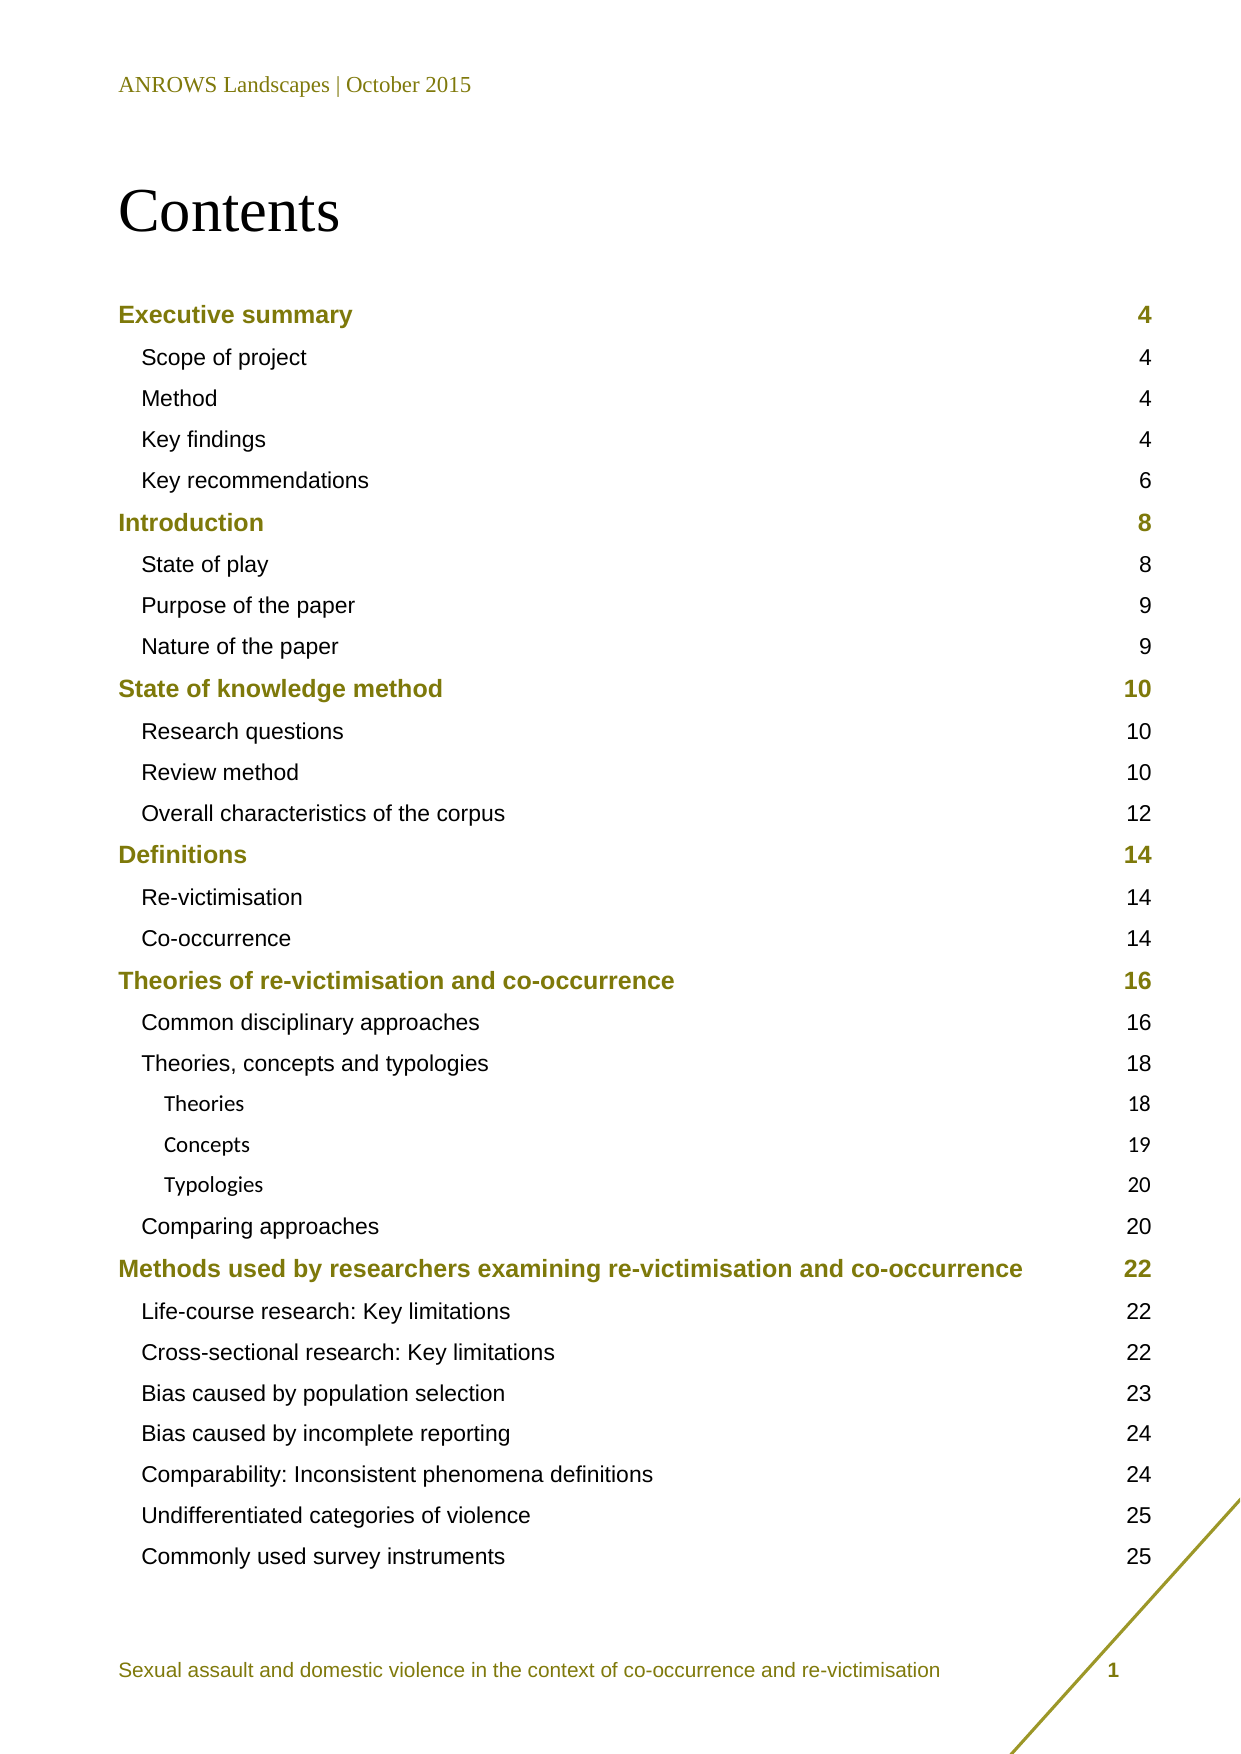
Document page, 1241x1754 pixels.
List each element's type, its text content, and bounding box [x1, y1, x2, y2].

text Scope of project 4 [141, 344, 1152, 370]
text Purpose of the paper 9 [141, 592, 1152, 618]
text Concepts 19 [164, 1130, 1152, 1158]
text Life-course research: Key limitations 22 [141, 1298, 1152, 1324]
text Commonly used survey instruments 25 [141, 1543, 1152, 1569]
text Undifferentiated categories of violence 25 [141, 1502, 1152, 1529]
text Bias caused by incomplete reporting 24 [141, 1420, 1152, 1447]
text Method 4 [141, 385, 1152, 411]
text Theories 18 [164, 1089, 1152, 1117]
text Executive summary 4 [118, 300, 1152, 329]
text Key findings 4 [141, 426, 1152, 452]
text Theories of re-victimisation and co-occurrence 16 [118, 966, 1152, 994]
text Re-victimisation 14 [141, 884, 1152, 910]
subtitle Contents [118, 173, 1152, 245]
text Typologies 20 [164, 1170, 1152, 1198]
text Nature of the paper 9 [141, 633, 1152, 659]
text Methods used by researchers examining re-victimisation and co-occurrence 22 [118, 1254, 1152, 1283]
text Review method 10 [141, 758, 1152, 785]
text Research questions 10 [141, 718, 1152, 744]
text Comparing approaches 20 [141, 1213, 1152, 1239]
text Theories, concepts and typologies 18 [141, 1050, 1152, 1077]
text Common disciplinary approaches 16 [141, 1009, 1152, 1036]
text Introduction 8 [118, 508, 1152, 536]
text State of knowledge method 10 [118, 674, 1152, 703]
text Bias caused by population selection 23 [141, 1379, 1152, 1406]
text State of play 8 [141, 551, 1152, 578]
text Definitions 14 [118, 840, 1152, 869]
text Cross-sectional research: Key limitations 22 [141, 1338, 1152, 1365]
text Overall characteristics of the corpus 12 [141, 799, 1152, 826]
text Co-occurrence 14 [141, 925, 1152, 951]
text Key recommendations 6 [141, 467, 1152, 493]
text Comparability: Inconsistent phenomena definitions 24 [141, 1461, 1152, 1488]
